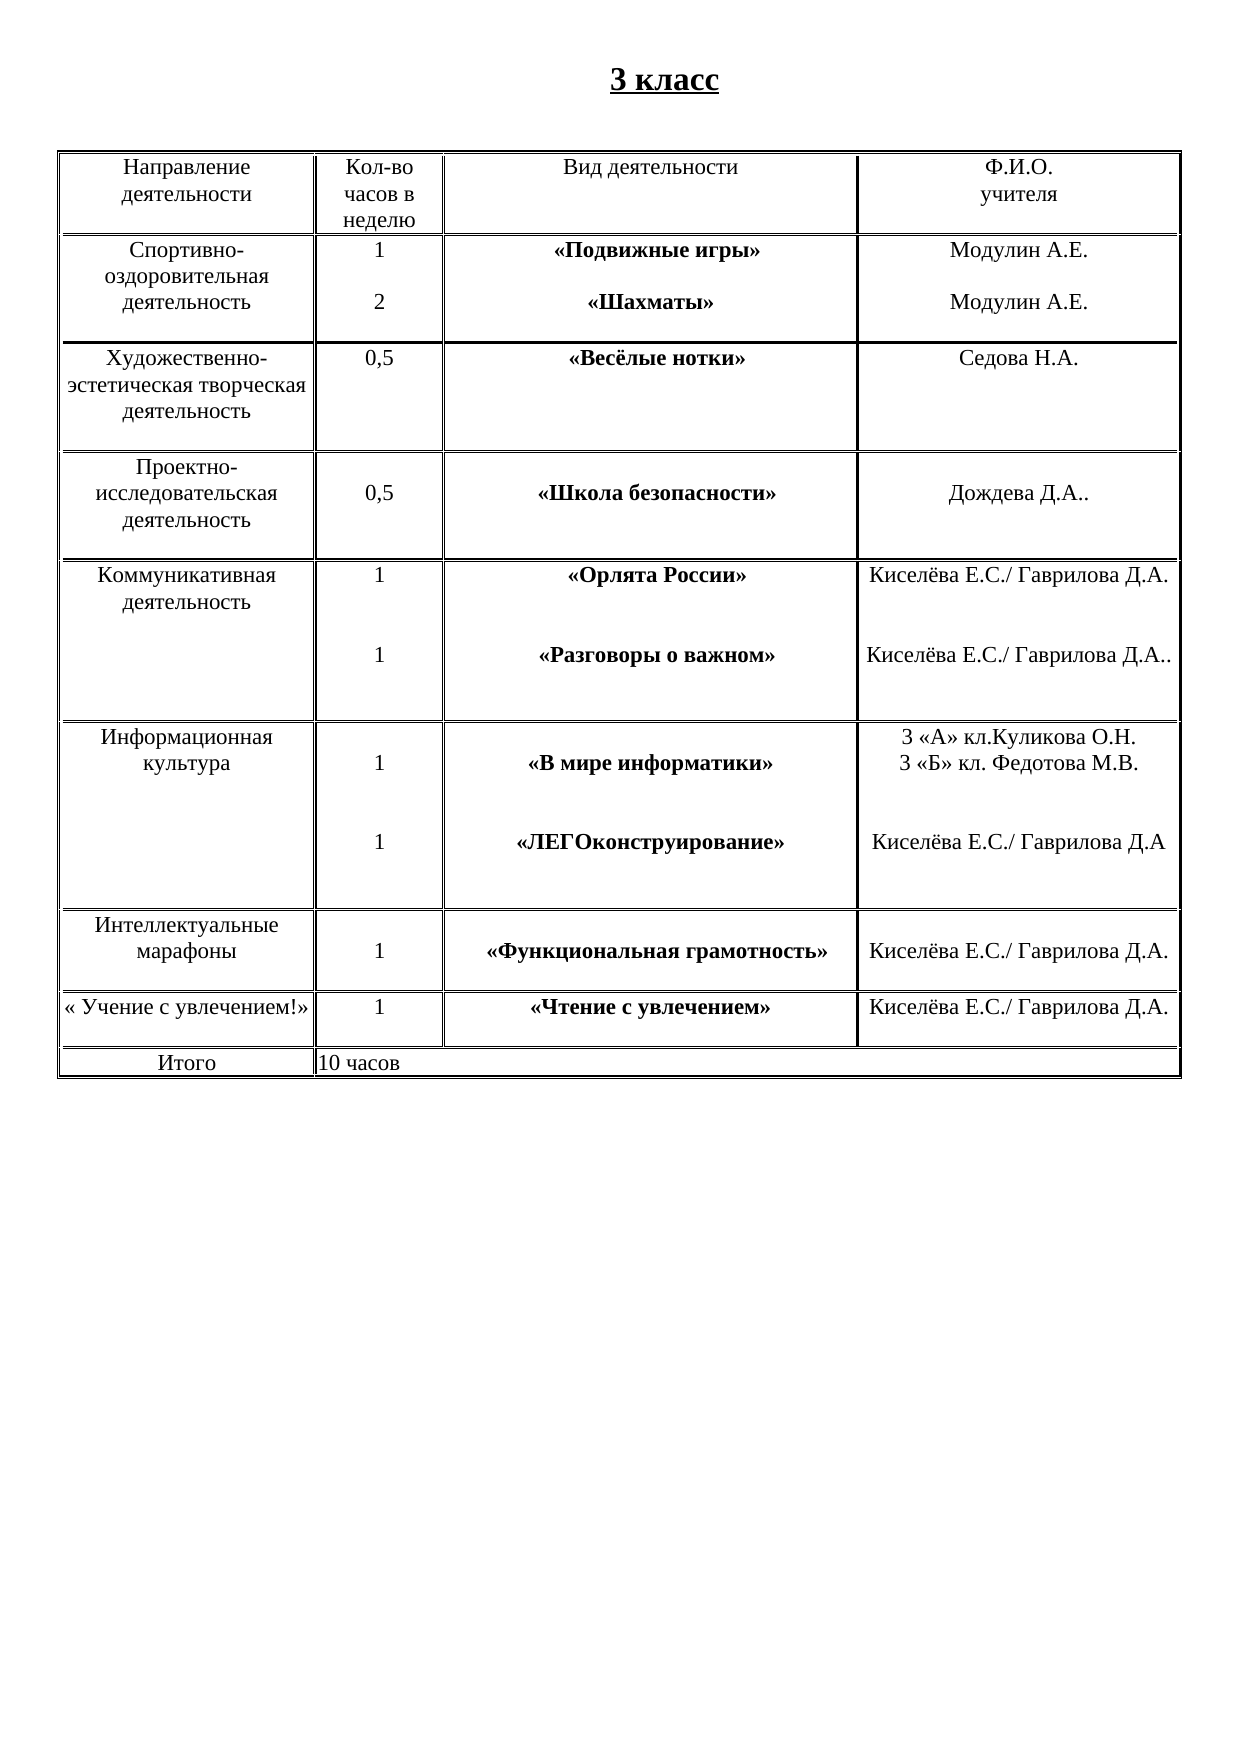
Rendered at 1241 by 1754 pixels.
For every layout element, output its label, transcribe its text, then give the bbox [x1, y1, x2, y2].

table_cell Дождева Д.А.. [857, 450, 1181, 558]
table_cell Киселёва Е.С./ Гаврилова Д.А. [859, 908, 1180, 990]
table_cell 0,5 [317, 453, 442, 558]
table_cell «Функциональная грамотность» [445, 911, 856, 990]
table_header Направление деятельности [60, 152, 315, 232]
table_cell 1 1 [317, 562, 442, 720]
table_cell « Учение с увлечением!» [58, 990, 315, 1046]
table_cell «Подвижные игры» «Шахматы» [445, 236, 856, 341]
table_cell Киселёва Е.С./ Гаврилова Д.А. Киселёва Е.С./ Гаврилова Д.А.. [859, 558, 1180, 720]
table_cell 1 1 [317, 723, 442, 907]
table_cell Коммуникативная деятельность [60, 558, 313, 720]
table_cell «Чтение с увлечением» [445, 993, 856, 1046]
table_cell 0,5 [317, 344, 442, 450]
table_cell «Орлята России» «Разговоры о важном» [445, 562, 856, 720]
table_cell Интеллектуальные марафоны [60, 908, 313, 990]
table_header Ф.И.О. учителя [857, 154, 1179, 232]
table_cell Киселёва Е.С./ Гаврилова Д.А. [857, 990, 1181, 1046]
table_cell «В мире информатики» «ЛЕГОконструирование» [445, 723, 856, 907]
table_cell Информационная культура [58, 720, 315, 907]
table_cell Спортивно-оздоровительная деятельность [60, 233, 313, 341]
table_cell 1 2 [317, 236, 442, 341]
table_cell 1 [317, 911, 442, 990]
table_cell «Весёлые нотки» [445, 344, 856, 450]
table_header Вид деятельности [444, 154, 857, 232]
text 3 класс [177, 59, 1152, 97]
table_cell «Школа безопасности» [445, 453, 856, 558]
table_cell 1 [317, 993, 442, 1046]
table_cell Седова Н.А. [859, 341, 1179, 450]
table_cell Проектно-исследовательская деятельность [58, 450, 315, 558]
table_header Кол-во часов в неделю [315, 154, 444, 232]
table_cell 3 «А» кл.Куликова О.Н. 3 «Б» кл. Федотова М.В. Киселёва Е.С./ Гаврилова Д.А [857, 720, 1181, 907]
table_cell Модулин А.Е. Модулин А.Е. [859, 233, 1180, 341]
table_cell Итого [58, 1046, 315, 1075]
table_cell 10 часов [315, 1046, 1181, 1075]
table_cell Художественно-эстетическая творческая деятельность [60, 341, 313, 450]
